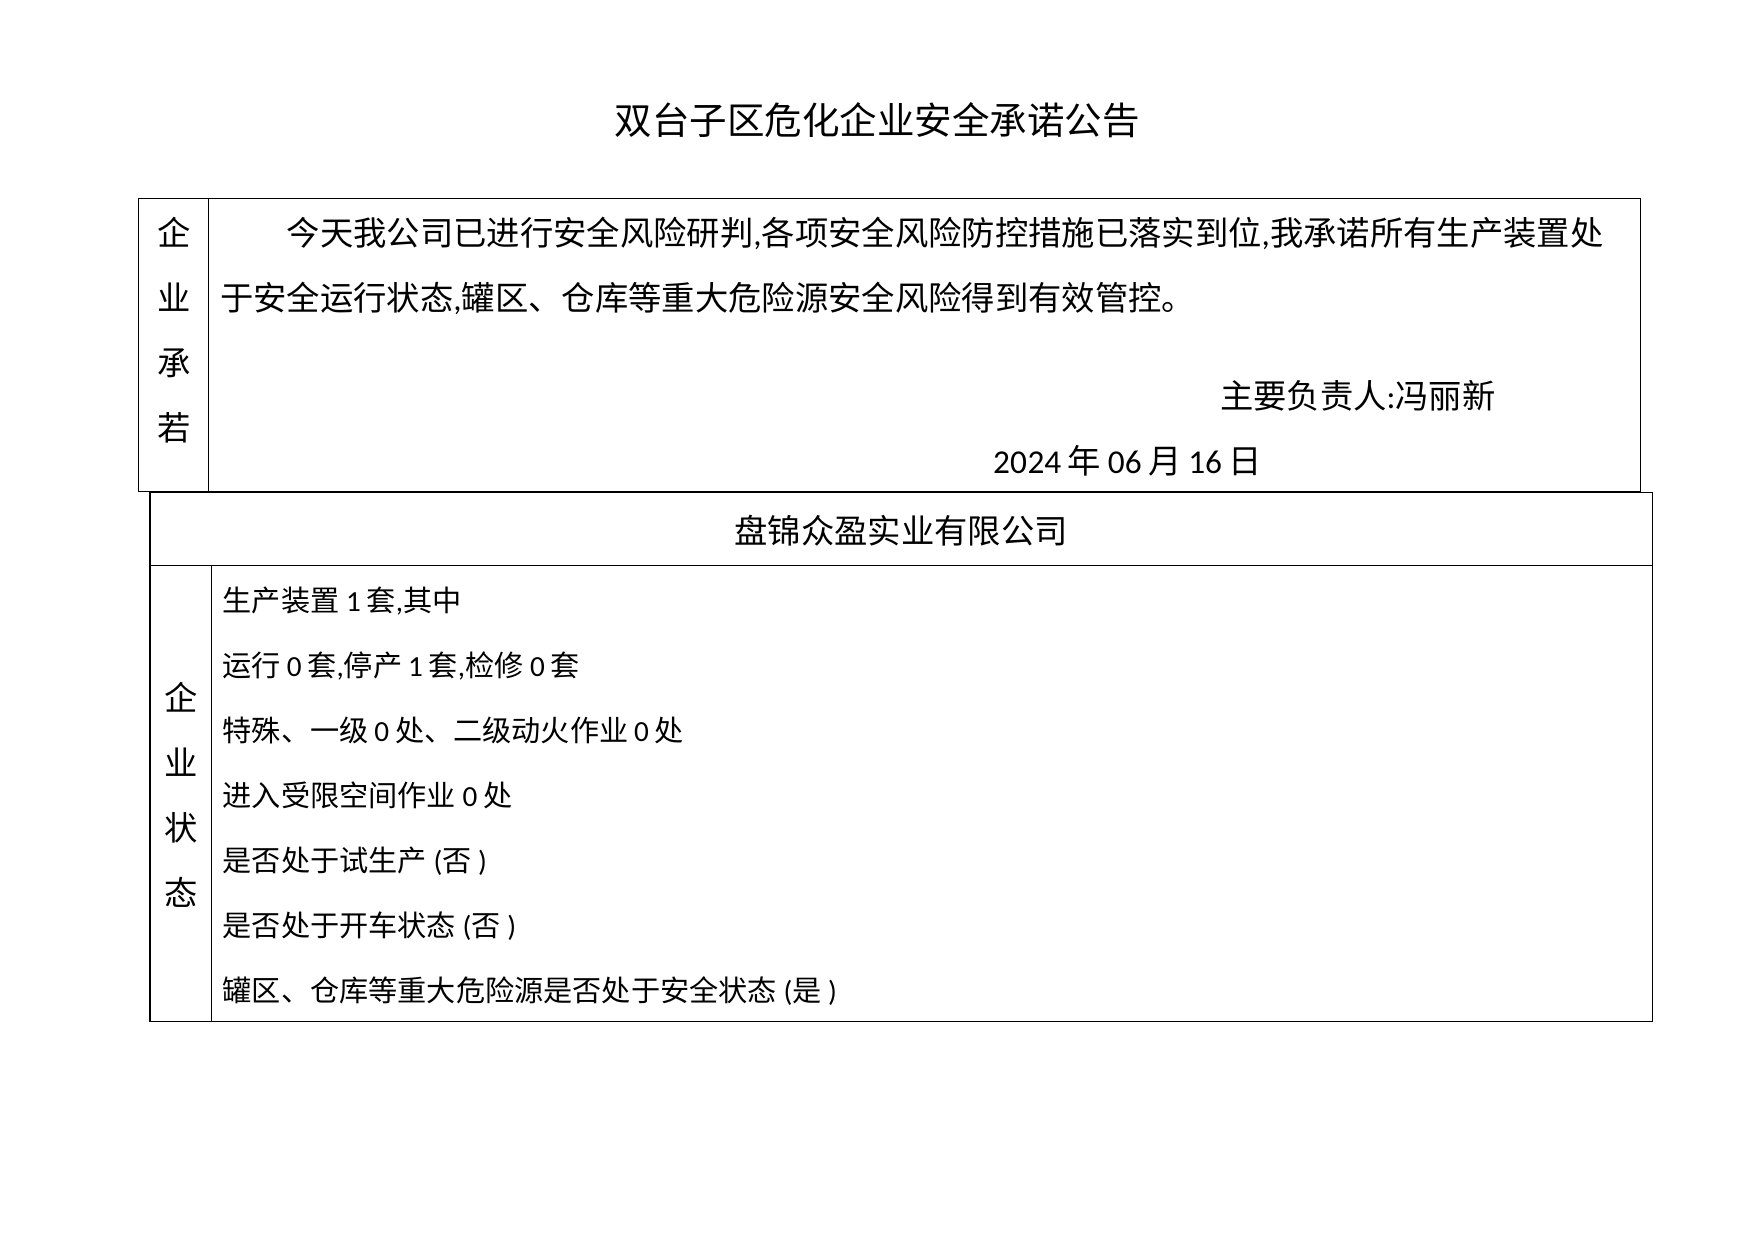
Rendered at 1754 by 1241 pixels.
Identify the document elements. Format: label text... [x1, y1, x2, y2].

table_cell 企业承若 [139, 199, 208, 491]
table_cell 今天我公司已进行安全风险研判,各项安全风险防控措施已落实到位,我承诺所有生产装置处于安全运行状态,罐区、仓库等重大危险源安全风险得到有效管控。 主要负责人:冯丽新 2024年06月16日 [209, 199, 1640, 491]
table_header 盘锦众盈实业有限公司 [151, 493, 1652, 565]
table_cell 企业状态 [151, 566, 211, 1021]
table_cell 生产装置 1套,其中 运行0套,停产1套,检修 0套 特殊、一级0处、二级动火作业0处 进入受限空间作业 0处 是否处于试生产 (否 ) 是否处于开车状态 (否 ) 罐区、仓库等重大危险源是否处于安全状态 (是 ) [212, 566, 1652, 1021]
